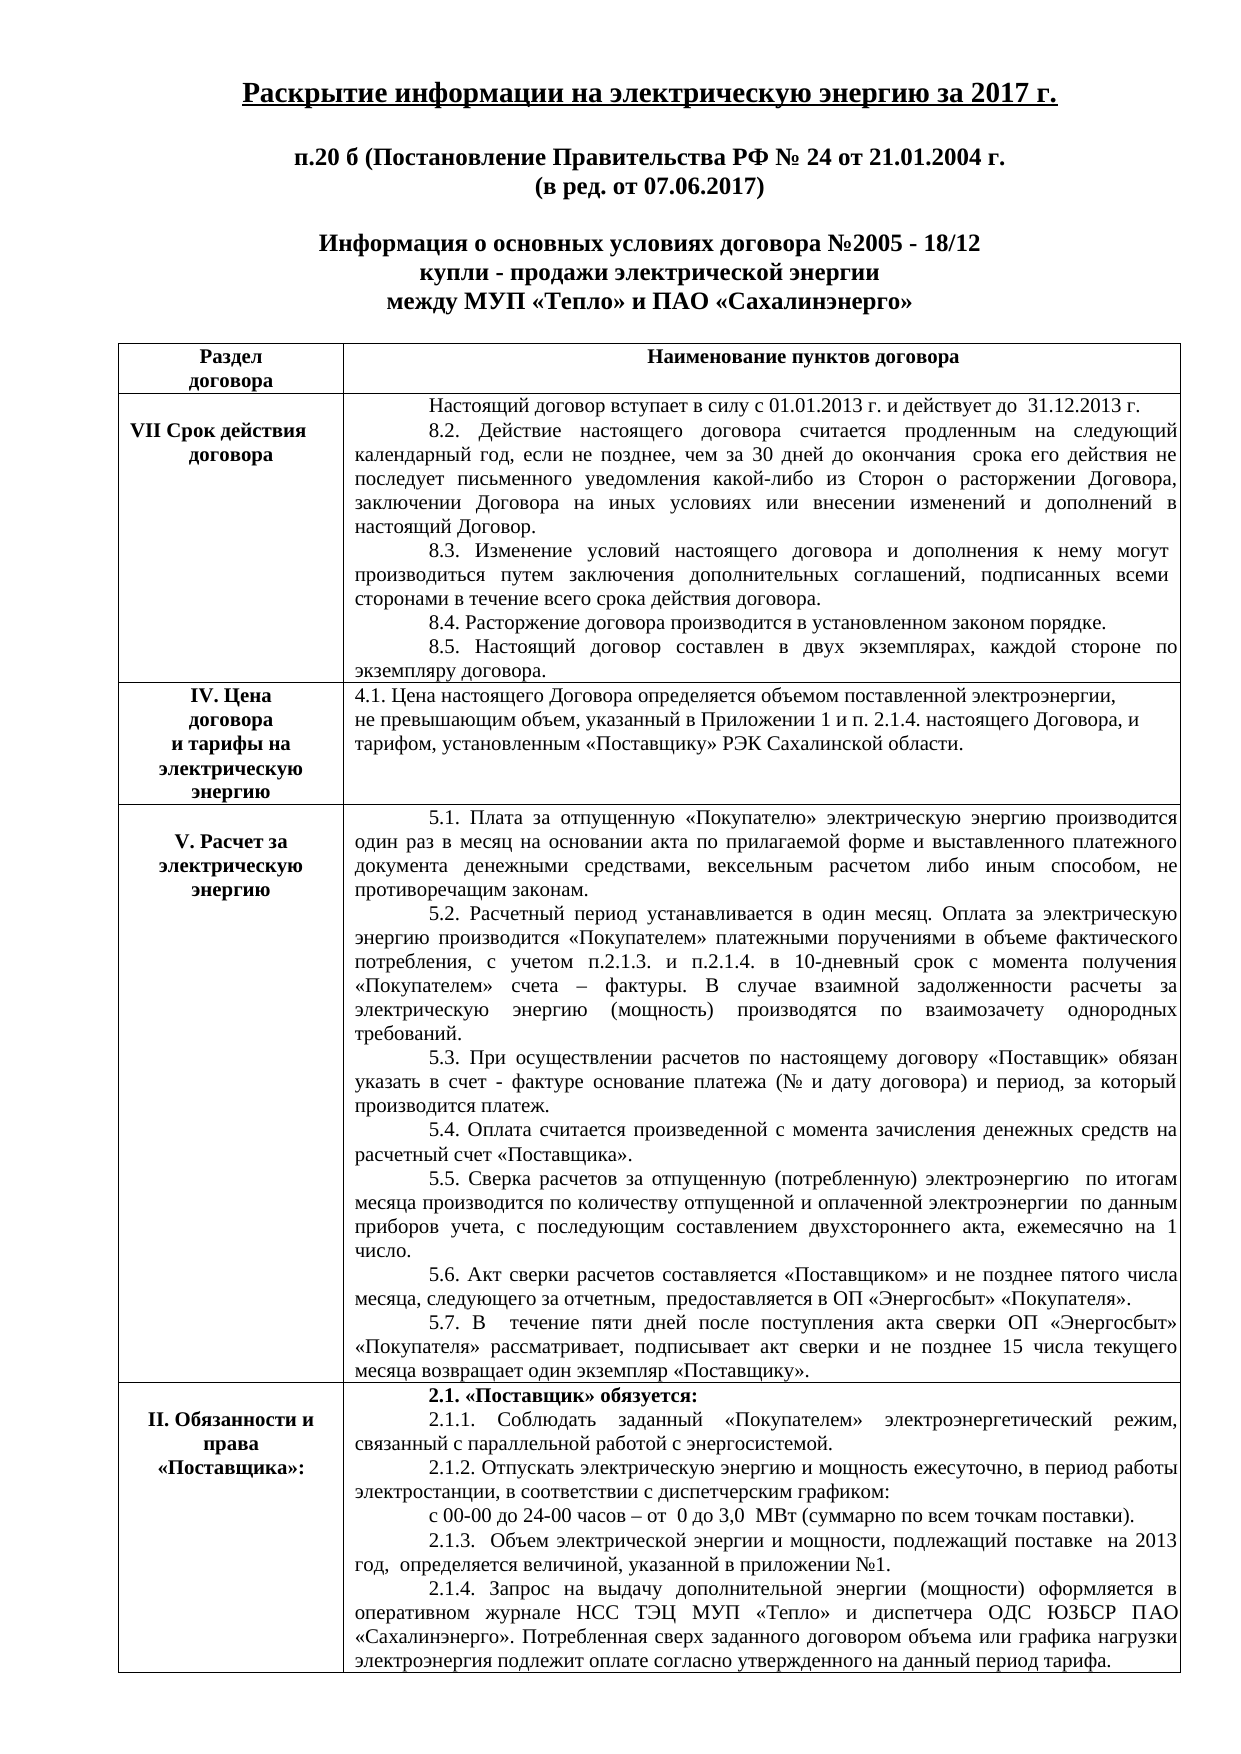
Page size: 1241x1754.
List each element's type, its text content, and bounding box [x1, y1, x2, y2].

table_cell VII Срок действия договора [119, 394, 343, 682]
text между МУП «Тепло» и ПАО «Сахалинэнерго» [118, 286, 1181, 314]
table_cell 4.1. Цена настоящего Договора определяется объемом поставленной электроэнергии, не превышающим объем, указанный в Приложении 1 и п. 2.1.4. настоящего Договора, и тарифом, установленным «Поставщику» РЭК Сахалинской области. [344, 683, 1180, 803]
text (в ред. от 07.06.2017) [118, 171, 1181, 199]
table_header Наименование пунктов договора [344, 344, 1180, 392]
table_cell V. Расчет за электрическую энергию [119, 805, 343, 1382]
table_cell IV. Цена договора и тарифы на электрическую энергию [119, 683, 343, 803]
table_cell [119, 1383, 343, 1672]
text Раскрытие информации на электрическую энергию за 2017 г. [118, 75, 1181, 108]
text Информация о основных условиях договора №2005 - 18/12 [118, 228, 1181, 257]
table_cell 5.1. Плата за отпущенную «Покупателю» электрическую энергию производится один раз в месяц на основании акта по прилагаемой форме и выставленного платежного документа денежными средствами, вексельным расчетом либо иным способом, не противоречащим законам. 5.2. Расчетный период устанавливается в один месяц. Оплата за электрическую энергию производится «Покупателем» платежными поручениями в объеме фактического потребления, с учетом п.2.1.3. и п.2.1.4. в 10-дневный срок с момента получения «Покупателем» счета – фактуры. В случае взаимной задолженности расчеты за электрическую энергию (мощность) производятся по взаимозачету однородных требований. 5.3. При осуществлении расчетов по настоящему договору «Поставщик» обязан указать в счет - фактуре основание платежа (№ и дату договора) и период, за который производится платеж. 5.4. Оплата считается произведенной с момента зачисления денежных средств на расчетный счет «Поставщика». 5.5. Сверка расчетов за отпущенную (потребленную) электроэнергию по итогам месяца производится по количеству отпущенной и оплаченной электроэнергии по данным приборов учета, с последующим составлением двухстороннего акта, ежемесячно на 1 число. 5.6. Акт сверки расчетов составляется «Поставщиком» и не позднее пятого числа месяца, следующего за отчетным, предоставляется в ОП «Энергосбыт» «Покупателя». 5.7. В течение пяти дней после поступления акта сверки ОП «Энергосбыт» «Покупателя» рассматривает, подписывает акт сверки и не позднее 15 числа текущего месяца возвращает один экземпляр «Поставщику». [344, 805, 1180, 1382]
table_header Раздел договора [119, 344, 343, 392]
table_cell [344, 1383, 1180, 1672]
table_cell Настоящий договор вступает в силу с 01.01.2013 г. и действует до 31.12.2013 г. 8.2. Действие настоящего договора считается продленным на следующий календарный год, если не позднее, чем за 30 дней до окончания срока его действия не последует письменного уведомления какой-либо из Сторон о расторжении Договора, заключении Договора на иных условиях или внесении изменений и дополнений в настоящий Договор. 8.3. Изменение условий настоящего договора и дополнения к нему могут производиться путем заключения дополнительных соглашений, подписанных всеми сторонами в течение всего срока действия договора. 8.4. Расторжение договора производится в установленном законом порядке. 8.5. Настоящий договор составлен в двух экземплярах, каждой стороне по экземпляру договора. [344, 394, 1180, 682]
text купли - продажи электрической энергии [118, 257, 1181, 286]
text п.20 б (Постановление Правительства РФ № 24 от 21.01.2004 г. [118, 142, 1181, 171]
